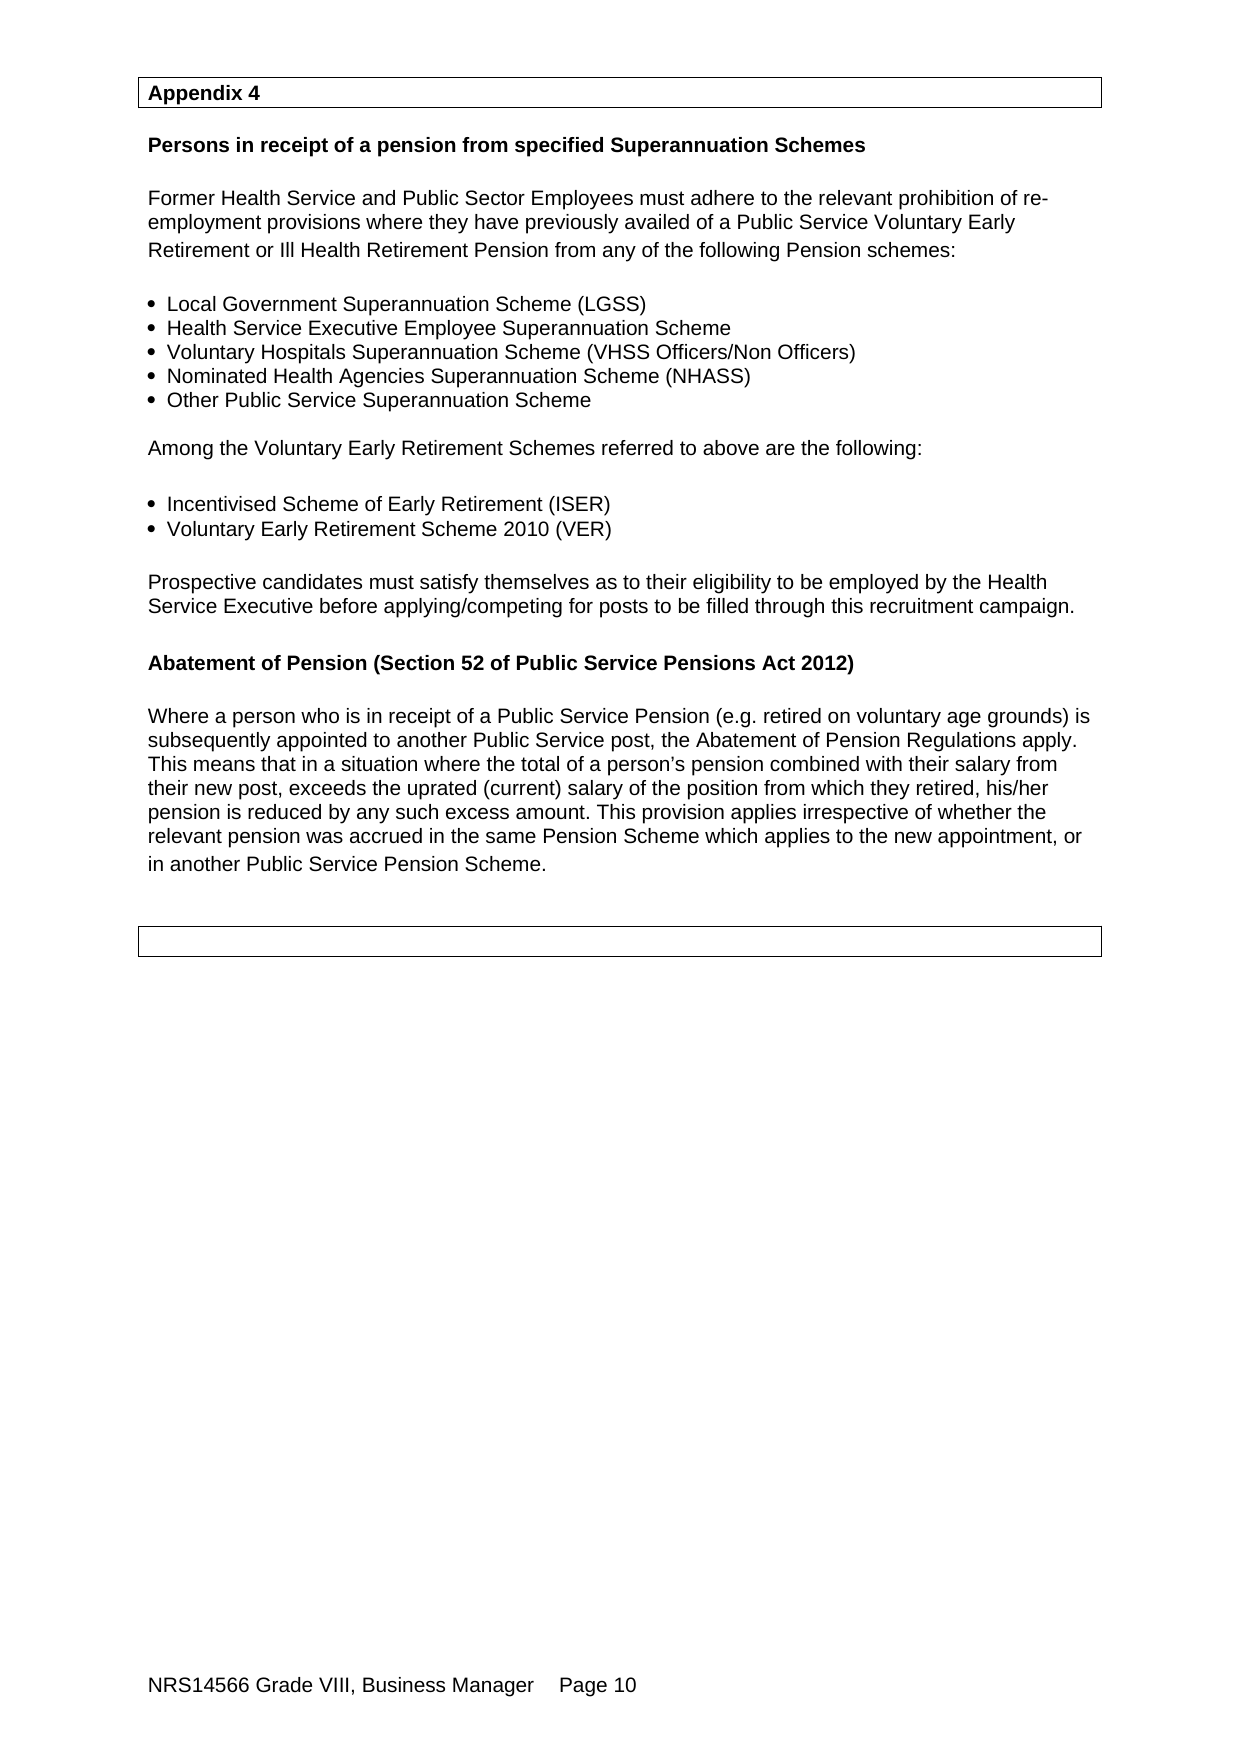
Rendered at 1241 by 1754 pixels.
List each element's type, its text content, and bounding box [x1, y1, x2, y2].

text Nominated Health Agencies Superannuation Scheme (NHASS) [148, 364, 1092, 388]
text Prospective candidates must satisfy themselves as to their eligibility to be employed by the Health Service Executive before applying/competing for posts to be filled through this recruitment campaign. Abatement of Pension (Section 52 of Public Service Pensions Act 2012) Where a person who is in receipt of a Public Service Pension (e.g. retired on voluntary age grounds) is subsequently appointed to another Public Service post, the Abatement of Pension Regulations apply. This means that in a situation where the total of a person’s pension combined with their salary from their new post, exceeds the uprated (current) salary of the position from which they retired, his/her pension is reduced by any such excess amount. This provision applies irrespective of whether the relevant pension was accrued in the same Pension Scheme which applies to the new appointment, or in another Public Service Pension Scheme. [148, 541, 1092, 877]
text Local Government Superannuation Scheme (LGSS) [148, 291, 1092, 316]
text Appendix 4 [139, 78, 1101, 107]
text Persons in receipt of a pension from specified Superannuation Schemes Former Health Service and Public Sector Employees must adhere to the relevant prohibition of re-employment provisions where they have previously availed of a Public Service Voluntary Early Retirement or Ill Health Retirement Pension from any of the following Pension schemes: [148, 133, 1092, 263]
text Among the Voluntary Early Retirement Schemes referred to above are the following: Incentivised Scheme of Early Retirement (ISER) Voluntary Early Retirement Scheme 2010 (VER) [148, 436, 1092, 541]
text Voluntary Hospitals Superannuation Scheme (VHSS Officers/Non Officers) [148, 339, 1092, 364]
text Health Service Executive Employee Superannuation Scheme [148, 316, 1092, 339]
text Other Public Service Superannuation Scheme [148, 388, 1092, 412]
